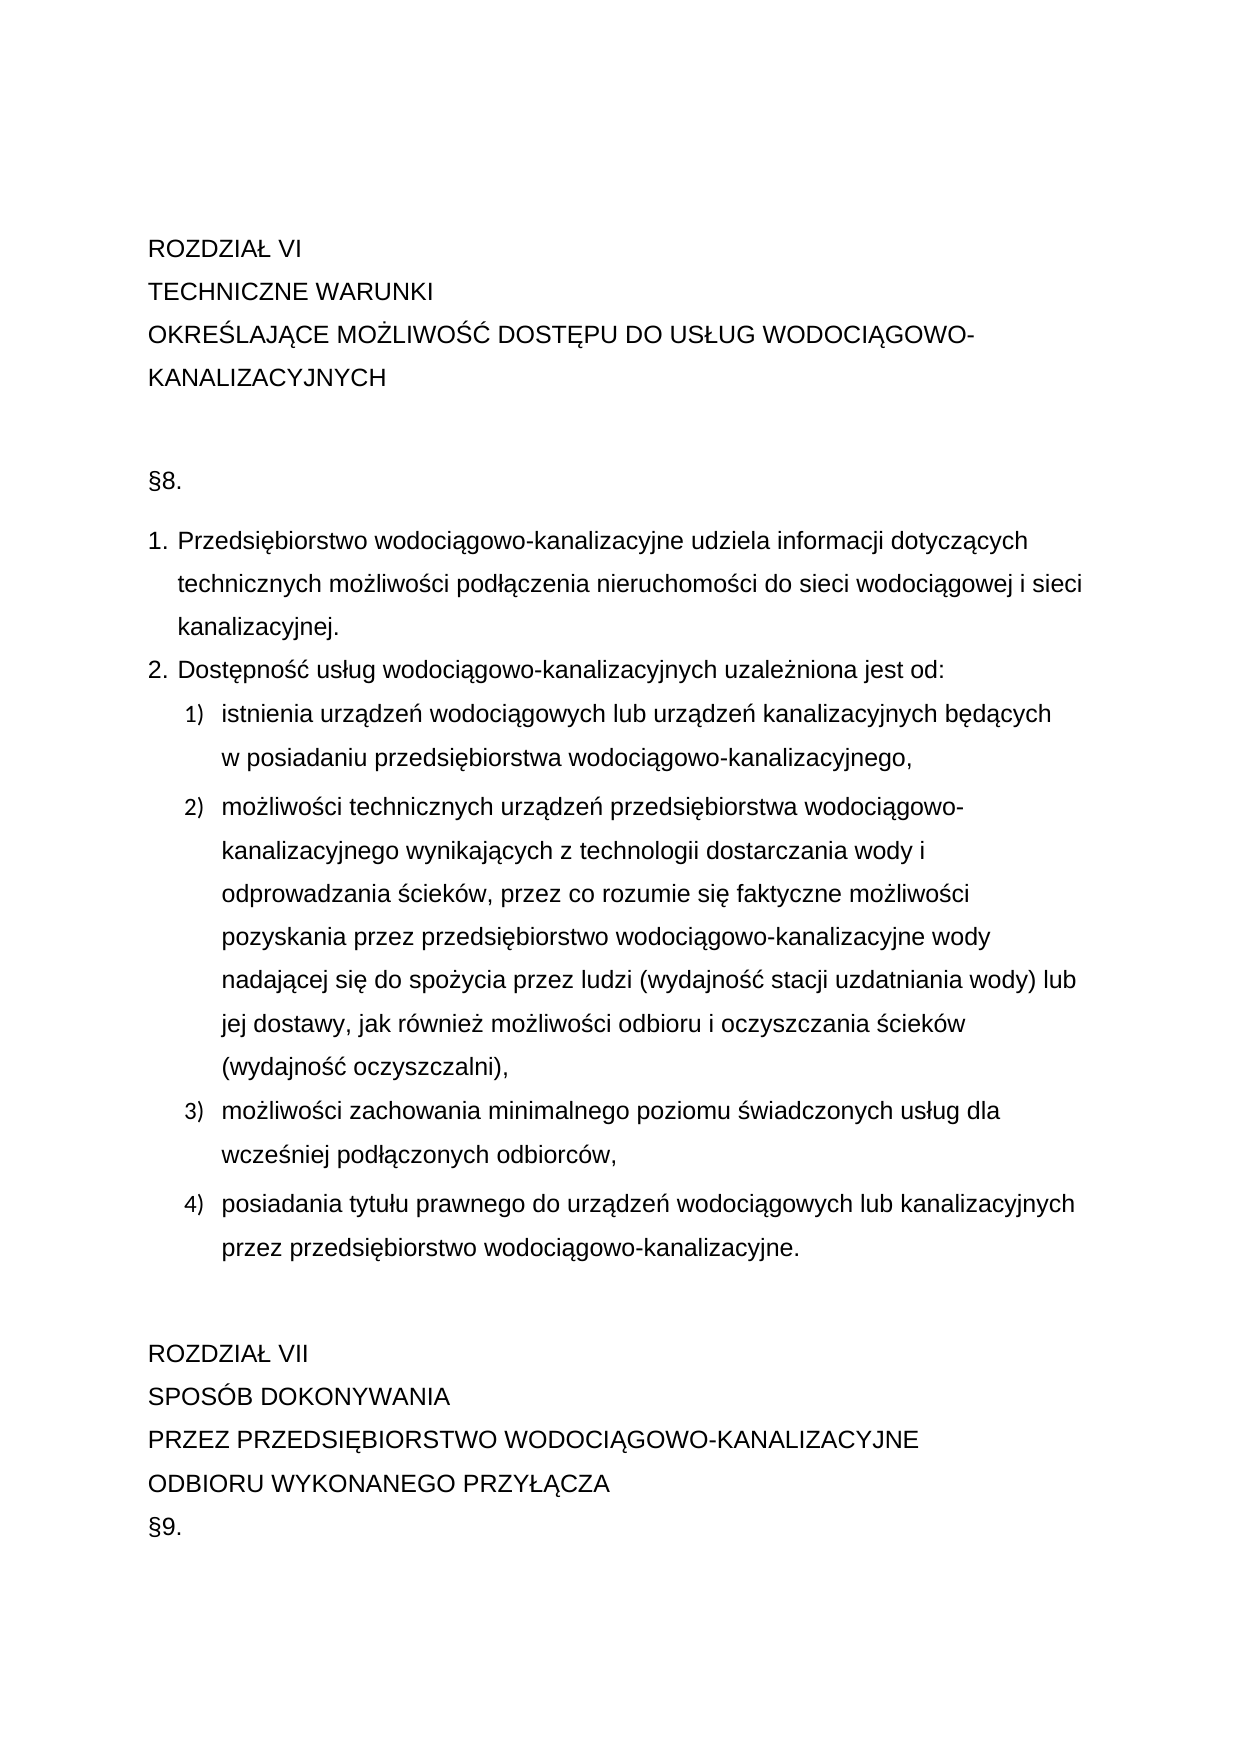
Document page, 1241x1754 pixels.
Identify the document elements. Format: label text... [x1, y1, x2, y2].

text §9. [148, 1512, 1093, 1540]
text TECHNICZNE WARUNKI [148, 277, 1093, 306]
list Dostępność usług wodociągowo-kanalizacyjnych uzależniona jest od: [148, 655, 1093, 684]
text OKREŚLAJĄCE MOŻLIWOŚĆ DOSTĘPU DO USŁUG WODOCIĄGOWO-KANALIZACYJNYCH [148, 320, 1093, 392]
list możliwości zachowania minimalnego poziomu świadczonych usług dla wcześniej podłączonych odbiorców, [184, 1095, 1093, 1168]
list Przedsiębiorstwo wodociągowo-kanalizacyjne udziela informacji dotyczących technicznych możliwości podłączenia nieruchomości do sieci wodociągowej i sieci kanalizacyjnej. [148, 526, 1093, 641]
text SPOSÓB DOKONYWANIA [148, 1382, 1093, 1411]
text ROZDZIAŁ VII [148, 1339, 1093, 1368]
text PRZEZ PRZEDSIĘBIORSTWO WODOCIĄGOWO-KANALIZACYJNE [148, 1425, 1093, 1454]
text §8. [148, 466, 1093, 495]
list możliwości technicznych urządzeń przedsiębiorstwa wodociągowo-kanalizacyjnego wynikających z technologii dostarczania wody i odprowadzania ścieków, przez co rozumie się faktyczne możliwości pozyskania przez przedsiębiorstwo wodociągowo-kanalizacyjne wody nadającej się do spożycia przez ludzi (wydajność stacji uzdatniania wody) lub jej dostawy, jak również możliwości odbioru i oczyszczania ścieków (wydajność oczyszczalni), [184, 791, 1093, 1081]
list posiadania tytułu prawnego do urządzeń wodociągowych lub kanalizacyjnych przez przedsiębiorstwo wodociągowo-kanalizacyjne. [184, 1188, 1093, 1261]
list istnienia urządzeń wodociągowych lub urządzeń kanalizacyjnych będących w posiadaniu przedsiębiorstwa wodociągowo-kanalizacyjnego, [184, 698, 1093, 772]
text ODBIORU WYKONANEGO PRZYŁĄCZA [148, 1468, 1093, 1497]
text ROZDZIAŁ VI [148, 234, 1093, 263]
